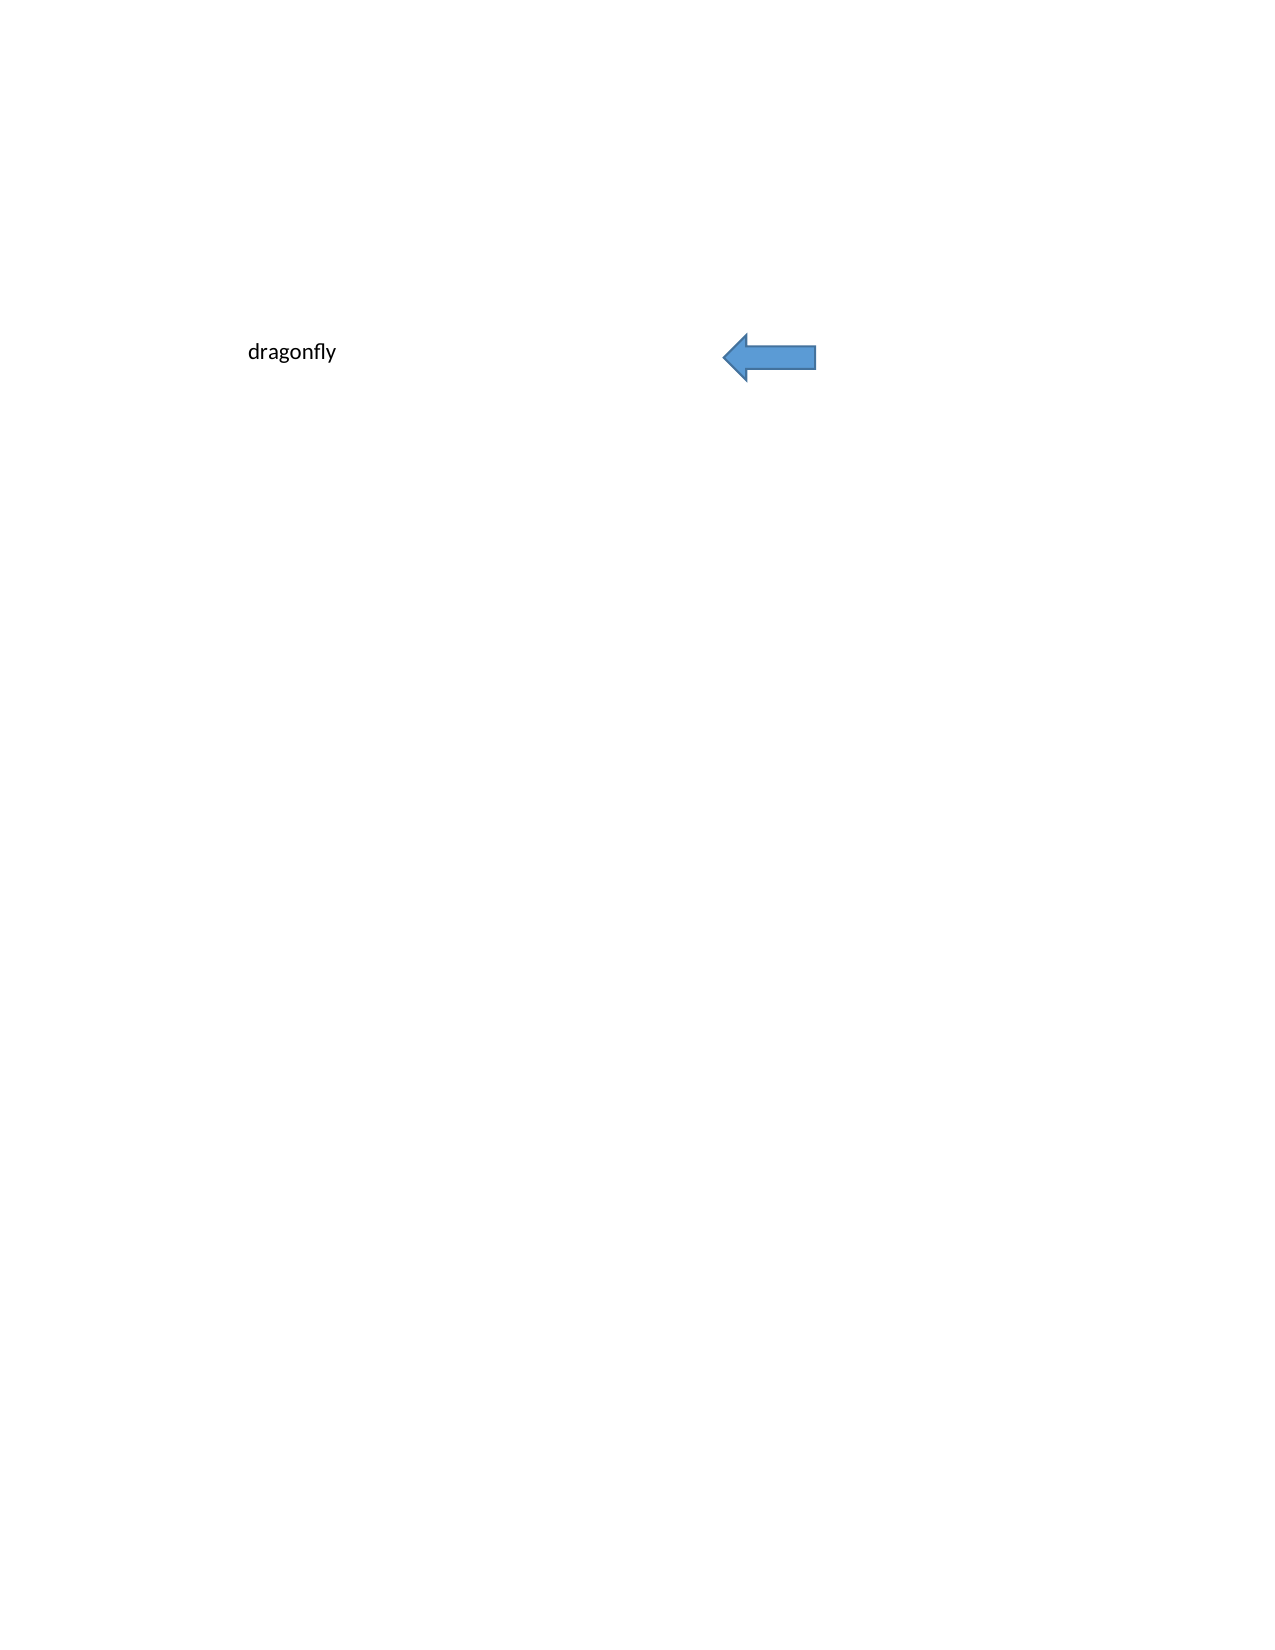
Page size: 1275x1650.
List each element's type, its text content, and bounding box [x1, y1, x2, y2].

text dragonfly [150, 337, 1125, 418]
